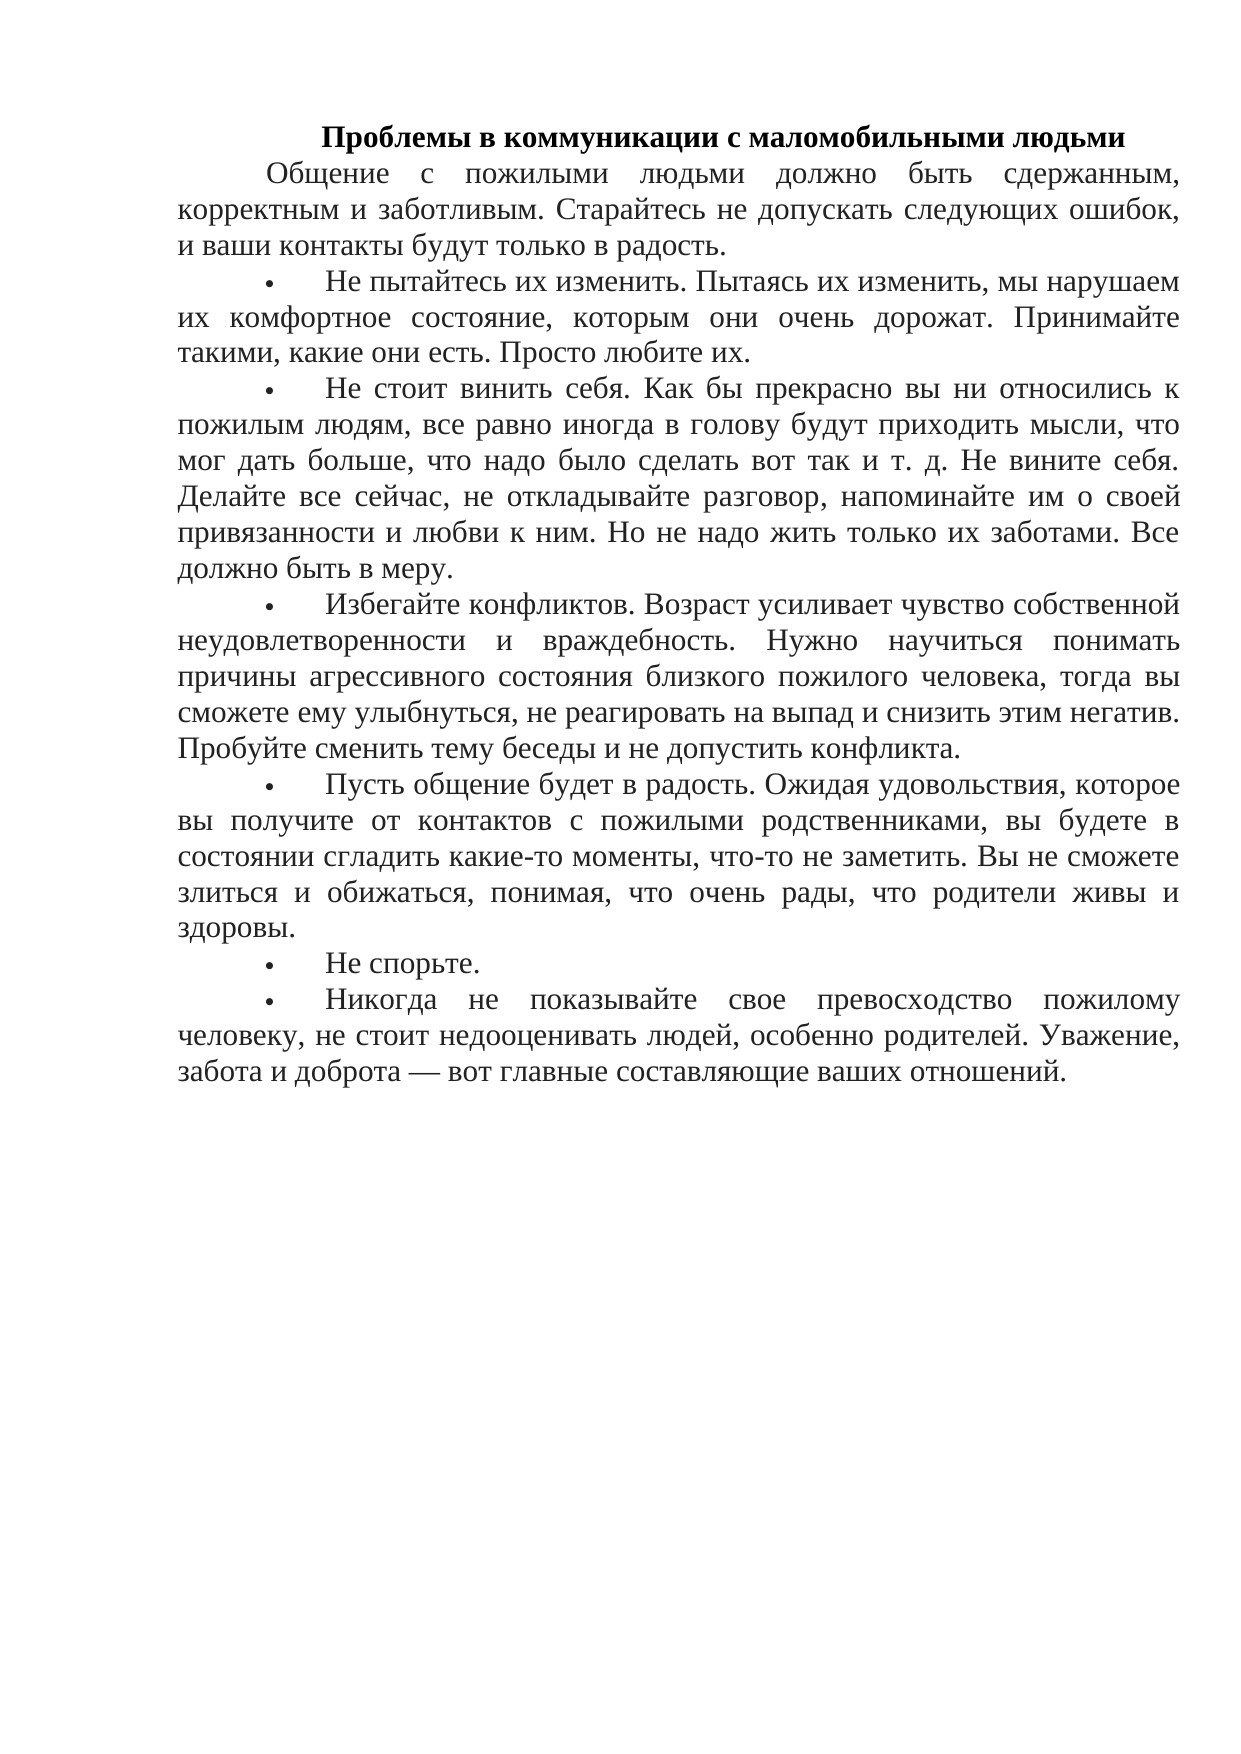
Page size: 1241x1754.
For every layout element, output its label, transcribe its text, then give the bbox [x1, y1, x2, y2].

list Избегайте конфликтов. Возраст усиливает чувство собственной неудовлетворенности и враждебность. Нужно научиться понимать причины агрессивного состояния близкого пожилого человека, тогда вы сможете ему улыбнуться, не реагировать на выпад и снизить этим негатив. Пробуйте сменить тему беседы и не допустить конфликта. [177, 585, 1181, 765]
list Не спорьте. [177, 945, 1181, 981]
text Проблемы в коммуникации с маломобильными людьми [177, 118, 1181, 154]
list Не пытайтесь их изменить. Пытаясь их изменить, мы нарушаем их комфортное состояние, которым они очень дорожат. Принимайте такими, какие они есть. Просто любите их. [177, 262, 1181, 370]
list Никогда не показывайте свое превосходство пожилому человеку, не стоит недооценивать людей, особенно родителей. Уважение, забота и доброта — вот главные составляющие ваших отношений. [177, 981, 1181, 1088]
text Общение с пожилыми людьми должно быть сдержанным, корректным и заботливым. Старайтесь не допускать следующих ошибок, и ваши контакты будут только в радость. [177, 154, 1181, 262]
list Пусть общение будет в радость. Ожидая удовольствия, которое вы получите от контактов с пожилыми родственниками, вы будете в состоянии сгладить какие-то моменты, что-то не заметить. Вы не сможете злиться и обижаться, понимая, что очень рады, что родители живы и здоровы. [177, 765, 1181, 945]
list Не стоит винить себя. Как бы прекрасно вы ни относились к пожилым людям, все равно иногда в голову будут приходить мысли, что мог дать больше, что надо было сделать вот так и т. д. Не вините себя. Делайте все сейчас, не откладывайте разговор, напоминайте им о своей привязанности и любви к ним. Но не надо жить только их заботами. Все должно быть в меру. [177, 370, 1181, 585]
